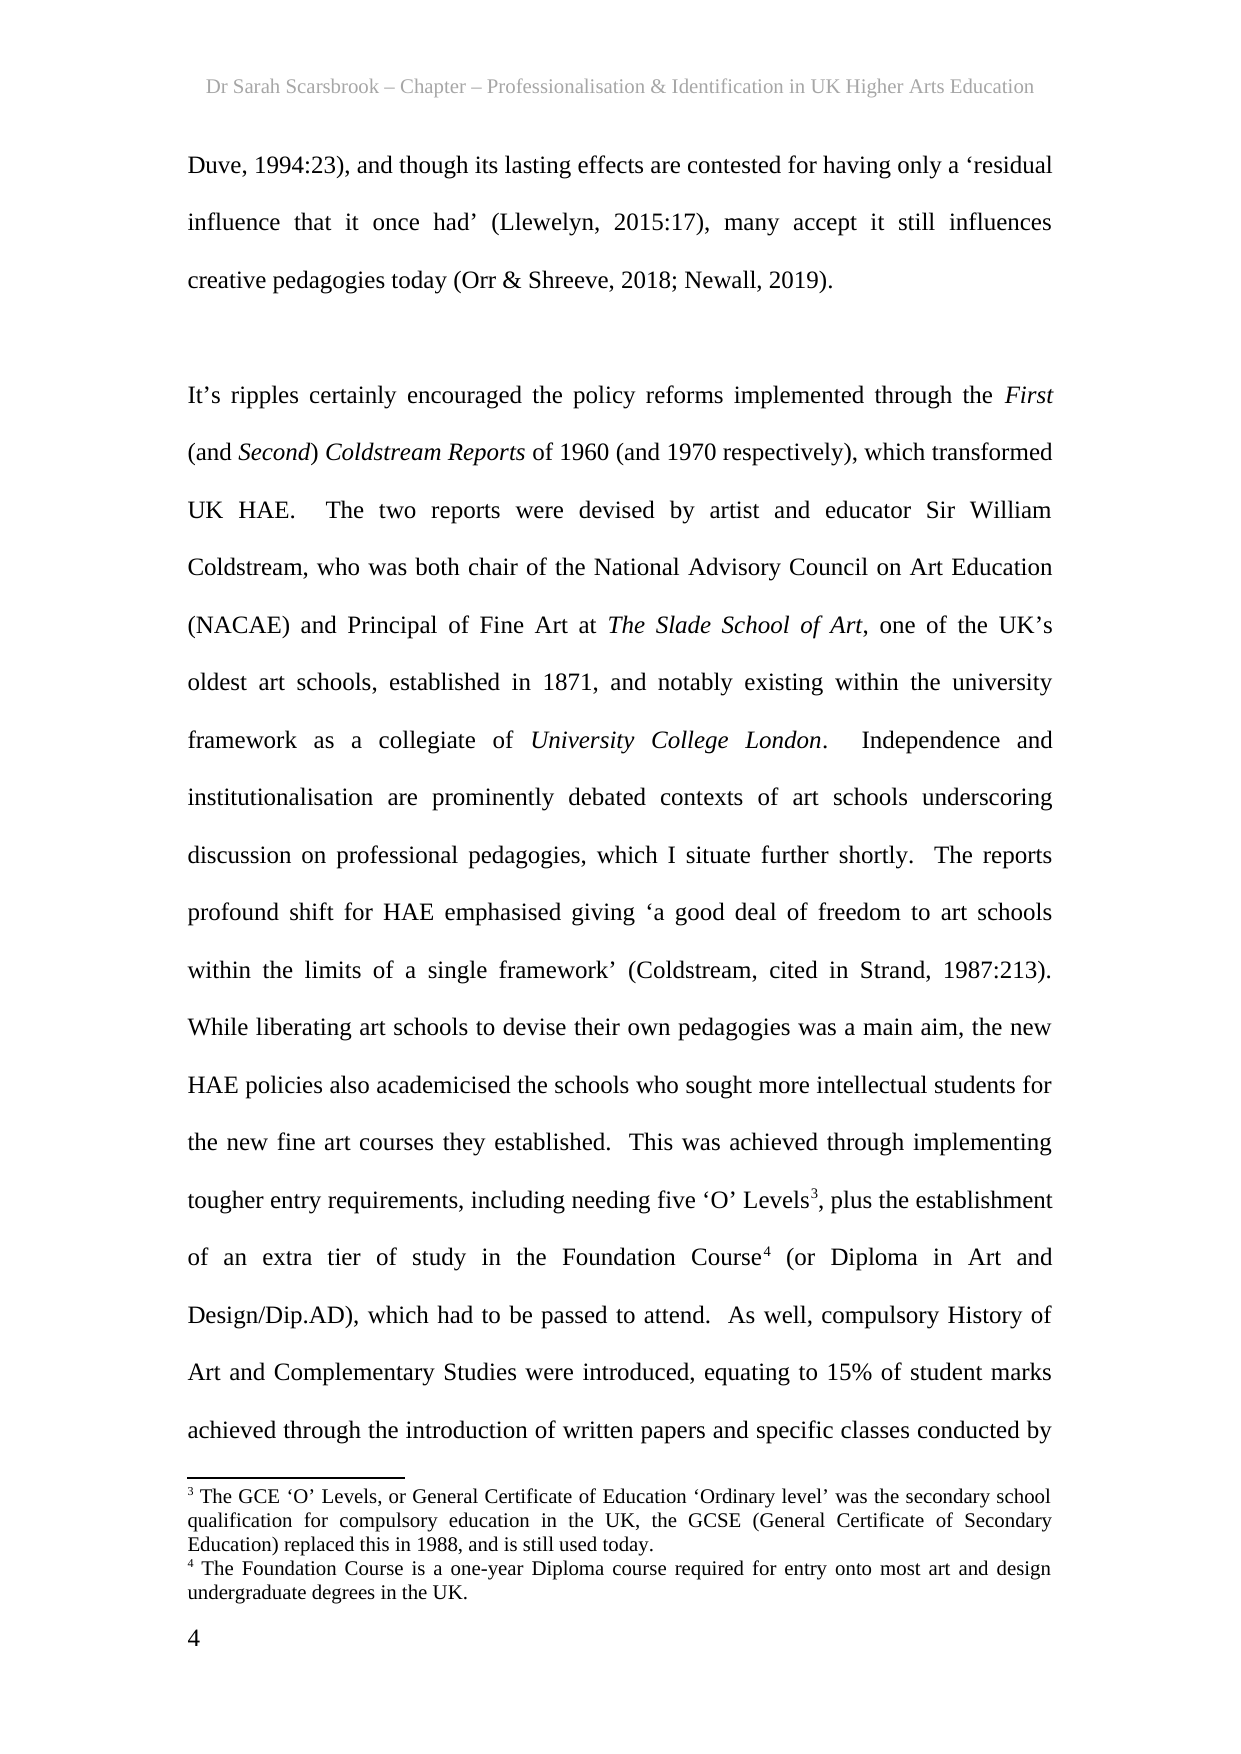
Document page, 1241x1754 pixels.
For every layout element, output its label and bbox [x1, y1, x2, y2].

text [187, 150, 1053, 294]
text [187, 380, 1053, 1444]
